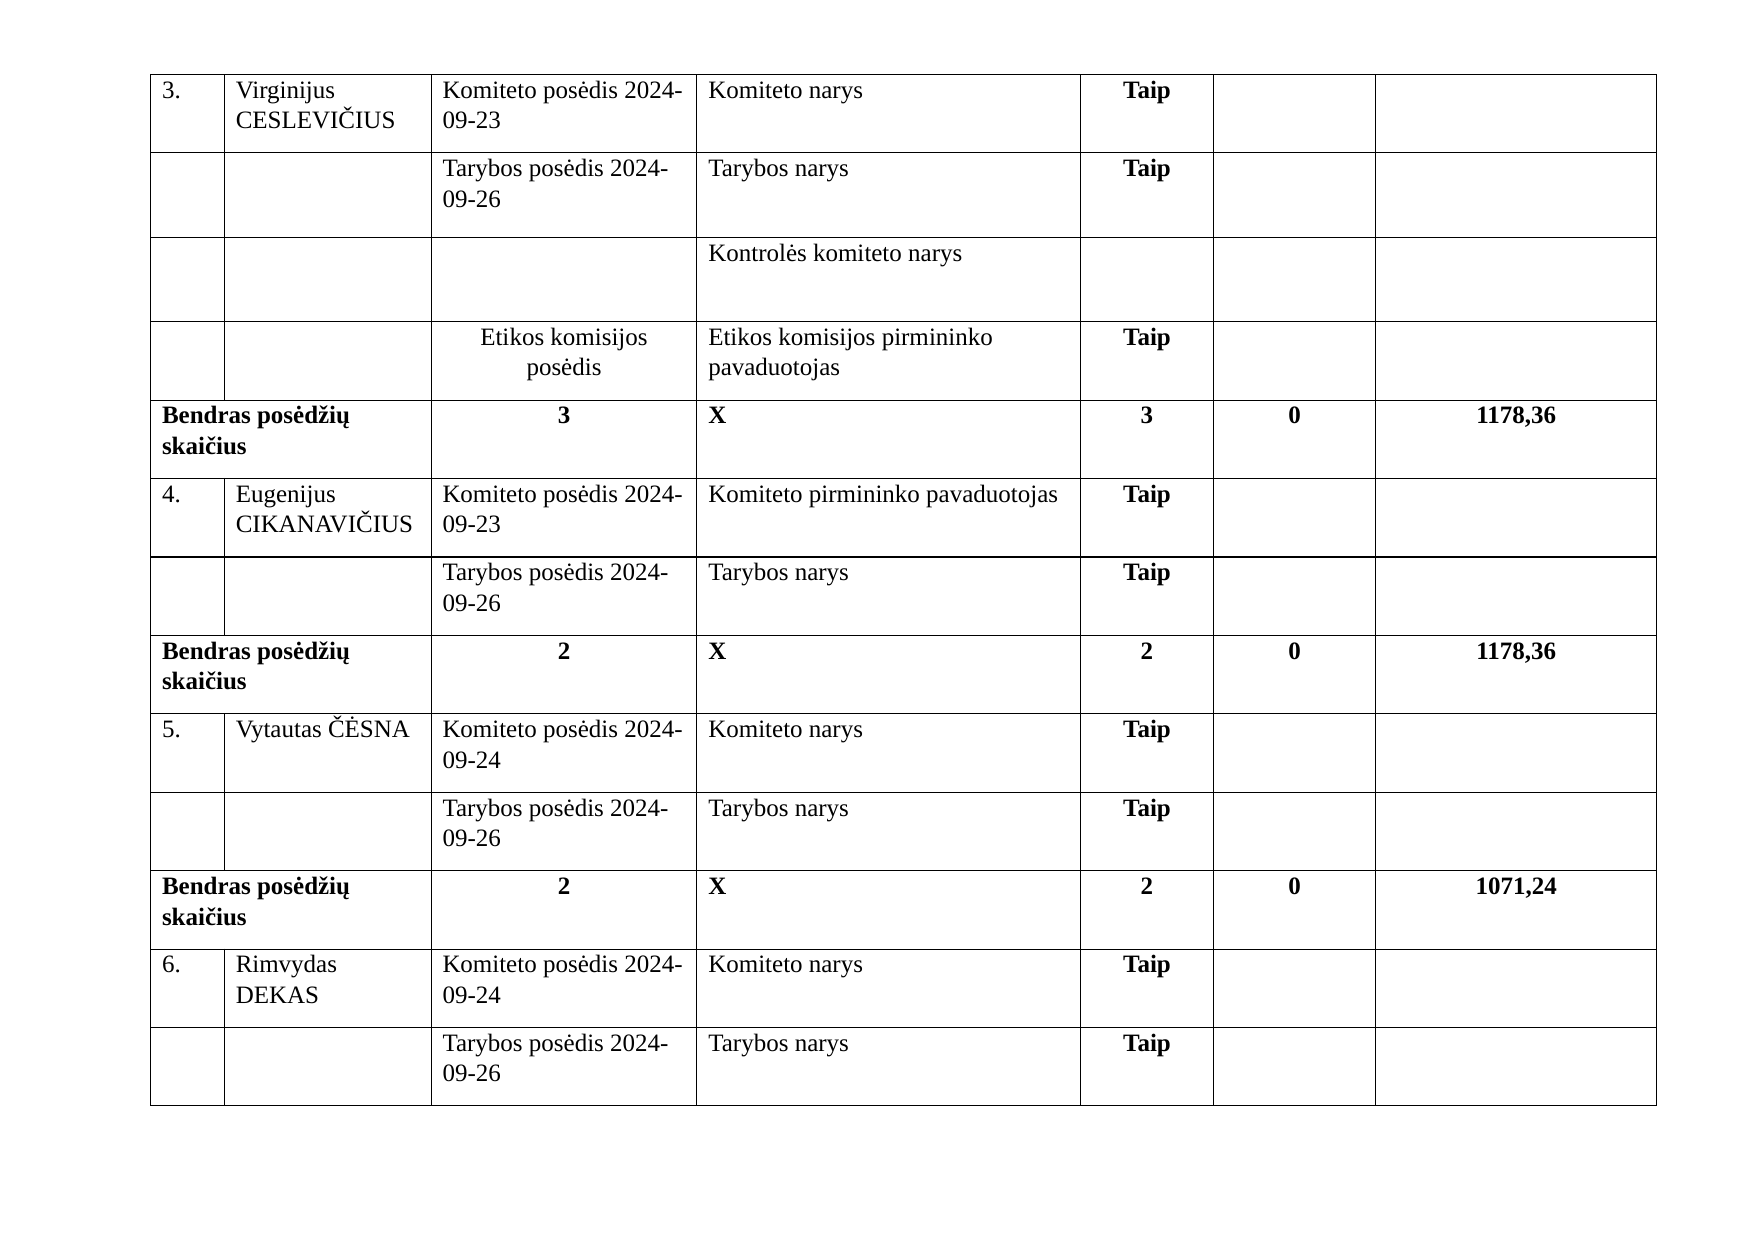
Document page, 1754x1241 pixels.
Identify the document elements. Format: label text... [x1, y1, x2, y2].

table_cell [1214, 1028, 1375, 1105]
table_cell [225, 322, 431, 399]
table_cell Kontrolės komiteto narys [697, 238, 1080, 321]
table_cell 1178,36 [1376, 636, 1656, 713]
table_cell [151, 793, 224, 870]
table_cell [1376, 75, 1656, 152]
table_cell Taip [1081, 950, 1213, 1027]
table_cell Tarybos posėdis 2024-09-26 [432, 153, 696, 237]
table_cell Taip [1081, 558, 1213, 635]
table_cell 2 [1081, 636, 1213, 713]
table_cell Eugenijus CIKANAVIČIUS [225, 479, 431, 556]
table_cell Komiteto posėdis 2024-09-23 [432, 479, 696, 556]
table_cell X [697, 636, 1080, 713]
table_cell [225, 793, 431, 870]
table_cell [1214, 950, 1375, 1027]
table_cell [151, 1028, 224, 1105]
table_cell [1376, 714, 1656, 792]
table_cell [1376, 153, 1656, 237]
table_cell Tarybos narys [697, 153, 1080, 237]
table_cell Komiteto posėdis 2024-09-24 [432, 714, 696, 792]
table_cell Taip [1081, 793, 1213, 870]
table_cell Bendras posėdžių skaičius [151, 401, 431, 478]
table_cell Etikos komisijos pirmininko pavaduotojas [697, 322, 1080, 399]
table_cell [1214, 153, 1375, 237]
table_cell [1376, 479, 1656, 556]
table_cell [1081, 238, 1213, 321]
table_cell Tarybos narys [697, 793, 1080, 870]
table_cell [432, 238, 696, 321]
table_cell [1376, 322, 1656, 399]
table_cell Taip [1081, 75, 1213, 152]
table_cell 6. [151, 950, 224, 1027]
table_cell Tarybos posėdis 2024-09-26 [432, 1028, 696, 1105]
table_cell 2 [432, 636, 696, 713]
table_cell [151, 153, 224, 237]
table_cell 3. [151, 75, 224, 152]
table_cell 1071,24 [1376, 871, 1656, 948]
table_cell [1214, 479, 1375, 556]
table_cell Virginijus CESLEVIČIUS [225, 75, 431, 152]
table_cell [225, 1028, 431, 1105]
table_cell [1214, 558, 1375, 635]
table_cell Taip [1081, 1028, 1213, 1105]
table_cell [1214, 793, 1375, 870]
table_cell 4. [151, 479, 224, 556]
table_cell 3 [432, 401, 696, 478]
table_cell 3 [1081, 401, 1213, 478]
table_cell Bendras posėdžių skaičius [151, 636, 431, 713]
table_cell Komiteto narys [697, 714, 1080, 792]
table_cell [225, 238, 431, 321]
table_cell 2 [1081, 871, 1213, 948]
table_cell Taip [1081, 714, 1213, 792]
table_cell 0 [1214, 636, 1375, 713]
table_cell [1376, 793, 1656, 870]
table_cell Komiteto narys [697, 75, 1080, 152]
table_cell [151, 558, 224, 635]
table_cell Tarybos posėdis 2024-09-26 [432, 558, 696, 635]
table_cell 5. [151, 714, 224, 792]
table_cell Tarybos narys [697, 1028, 1080, 1105]
table_cell [1376, 1028, 1656, 1105]
table_cell [1214, 75, 1375, 152]
table_cell 0 [1214, 401, 1375, 478]
table_cell Etikos komisijos posėdis [432, 322, 696, 399]
table_cell Vytautas ČĖSNA [225, 714, 431, 792]
table_cell Tarybos posėdis 2024-09-26 [432, 793, 696, 870]
table_cell [1214, 322, 1375, 399]
table_cell Taip [1081, 153, 1213, 237]
table_cell Taip [1081, 479, 1213, 556]
table_cell X [697, 871, 1080, 948]
table_cell [151, 322, 224, 399]
table_cell Bendras posėdžių skaičius [151, 871, 431, 948]
table_cell 0 [1214, 871, 1375, 948]
table_cell Komiteto posėdis 2024-09-24 [432, 950, 696, 1027]
table_cell X [697, 401, 1080, 478]
table_cell [1214, 238, 1375, 321]
table_cell [1376, 950, 1656, 1027]
table_cell Taip [1081, 322, 1213, 399]
table_cell [1214, 714, 1375, 792]
table_cell [225, 153, 431, 237]
table_cell Tarybos narys [697, 558, 1080, 635]
table_cell [225, 558, 431, 635]
table_cell [151, 238, 224, 321]
table_cell 2 [432, 871, 696, 948]
table_cell Rimvydas DEKAS [225, 950, 431, 1027]
table_cell Komiteto pirmininko pavaduotojas [697, 479, 1080, 556]
table_cell [1376, 238, 1656, 321]
table_cell 1178,36 [1376, 401, 1656, 478]
table_cell [1376, 558, 1656, 635]
table_cell Komiteto posėdis 2024-09-23 [432, 75, 696, 152]
table_cell Komiteto narys [697, 950, 1080, 1027]
